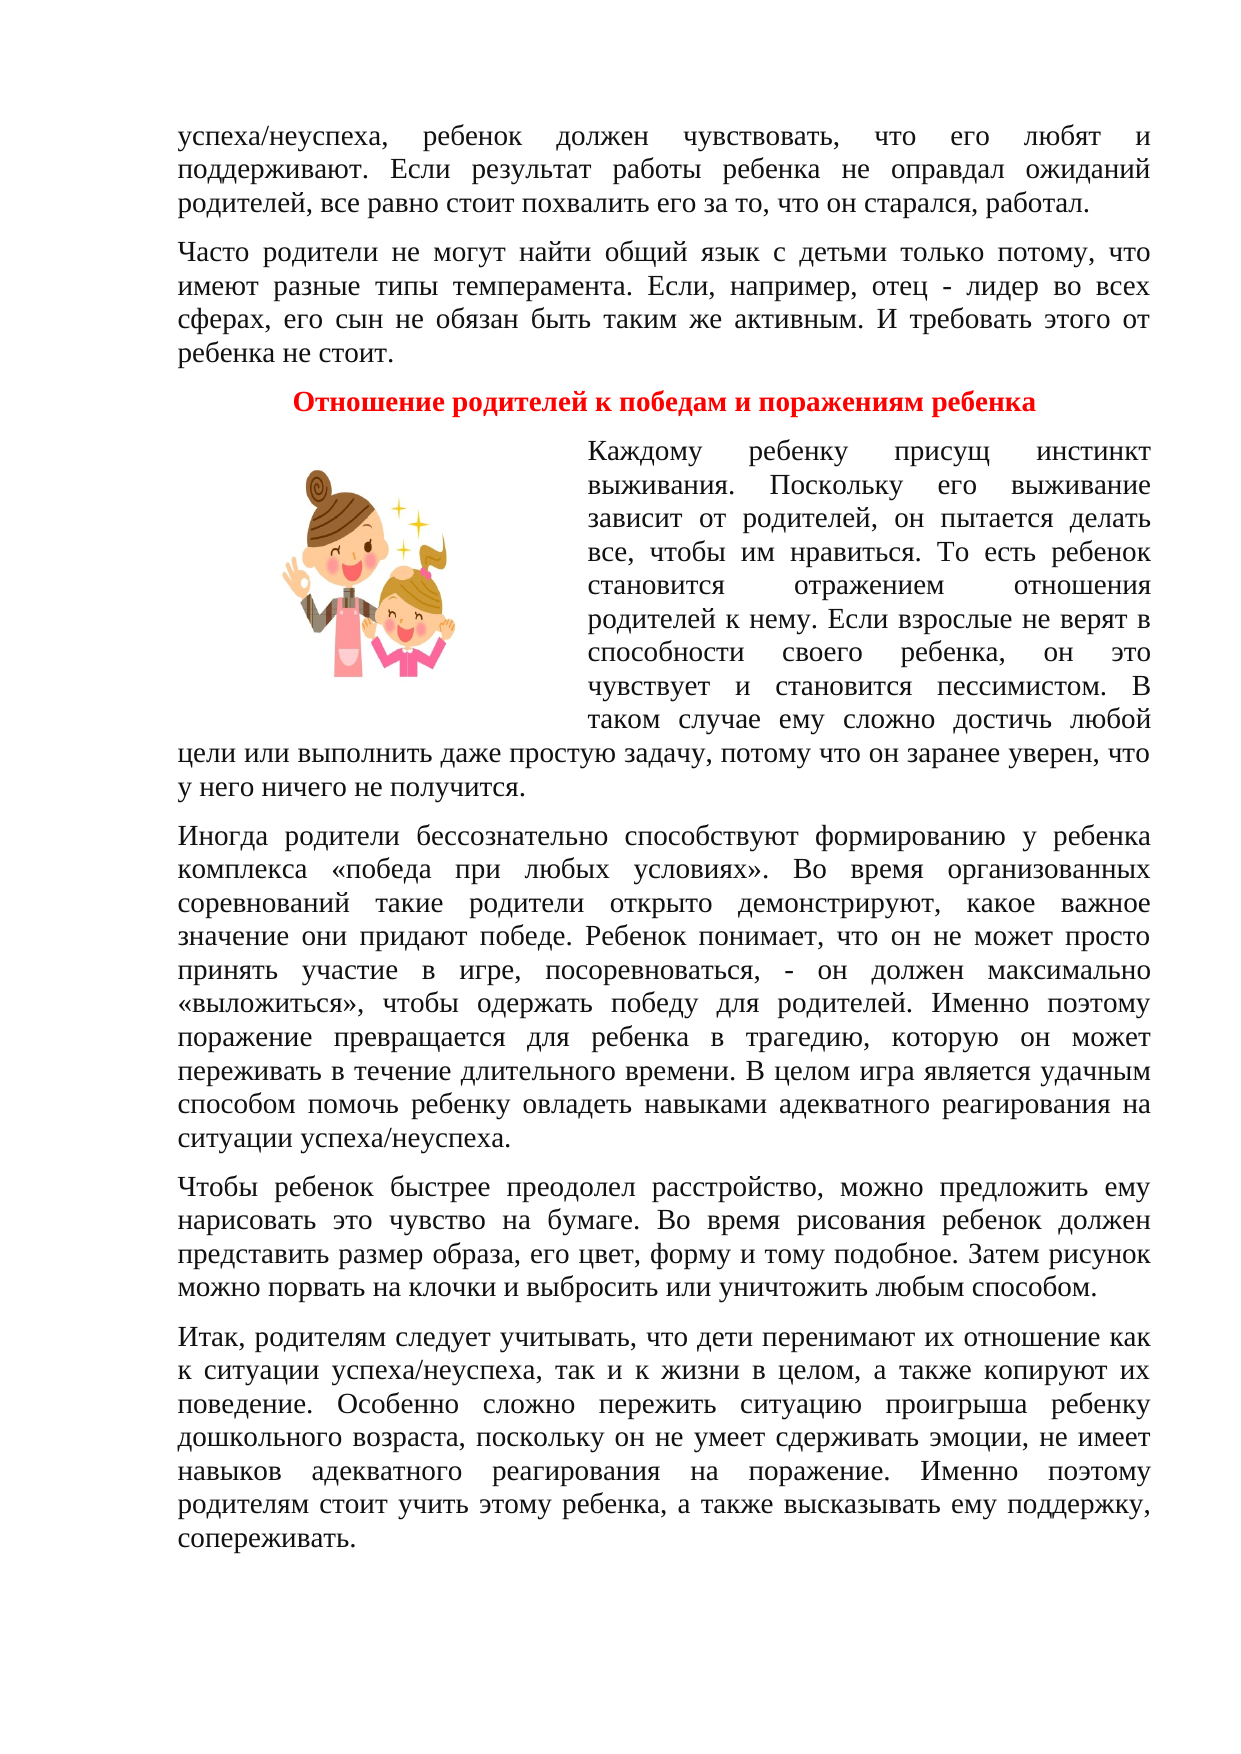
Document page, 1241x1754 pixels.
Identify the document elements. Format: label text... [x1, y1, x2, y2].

text Чтобы ребенок быстрее преодолел расстройство, можно предложить ему нарисовать это чувство на бумаге. Во время рисования ребенок должен представить размер образа, его цвет, форму и тому подобное. Затем рисунок можно порвать на клочки и выбросить или уничтожить любым способом. [177, 1169, 1152, 1303]
picture [176, 432, 569, 714]
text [177, 118, 1152, 219]
text Часто родители не могут найти общий язык с детьми только потому, что имеют разные типы темперамента. Если, например, отец - лидер во всех сферах, его сын не обязан быть таким же активным. И требовать этого от ребенка не стоит. [177, 234, 1152, 368]
text Итак, родителям следует учитывать, что дети перенимают их отношение как к ситуации успеха/неуспеха, так и к жизни в целом, а также копируют их поведение. Особенно сложно пережить ситуацию проигрыша ребенку дошкольного возраста, поскольку он не умеет сдерживать эмоции, не имеет навыков адекватного реагирования на поражение. Именно поэтому родителям стоит учить этому ребенка, а также высказывать ему поддержку, сопереживать. [177, 1319, 1152, 1553]
text Отношение родителей к победам и поражениям ребенка [177, 384, 1152, 418]
text Иногда родители бессознательно способствуют формированию у ребенка комплекса «победа при любых условиях». Во время организованных соревнований такие родители открыто демонстрируют, какое важное значение они придают победе. Ребенок понимает, что он не может просто принять участие в игре, посоревноваться, - он должен максимально «выложиться», чтобы одержать победу для родителей. Именно поэтому поражение превращается для ребенка в трагедию, которую он может переживать в течение длительного времени. В целом игра является удачным способом помочь ребенку овладеть навыками адекватного реагирования на ситуации успеха/неуспеха. [177, 818, 1152, 1153]
